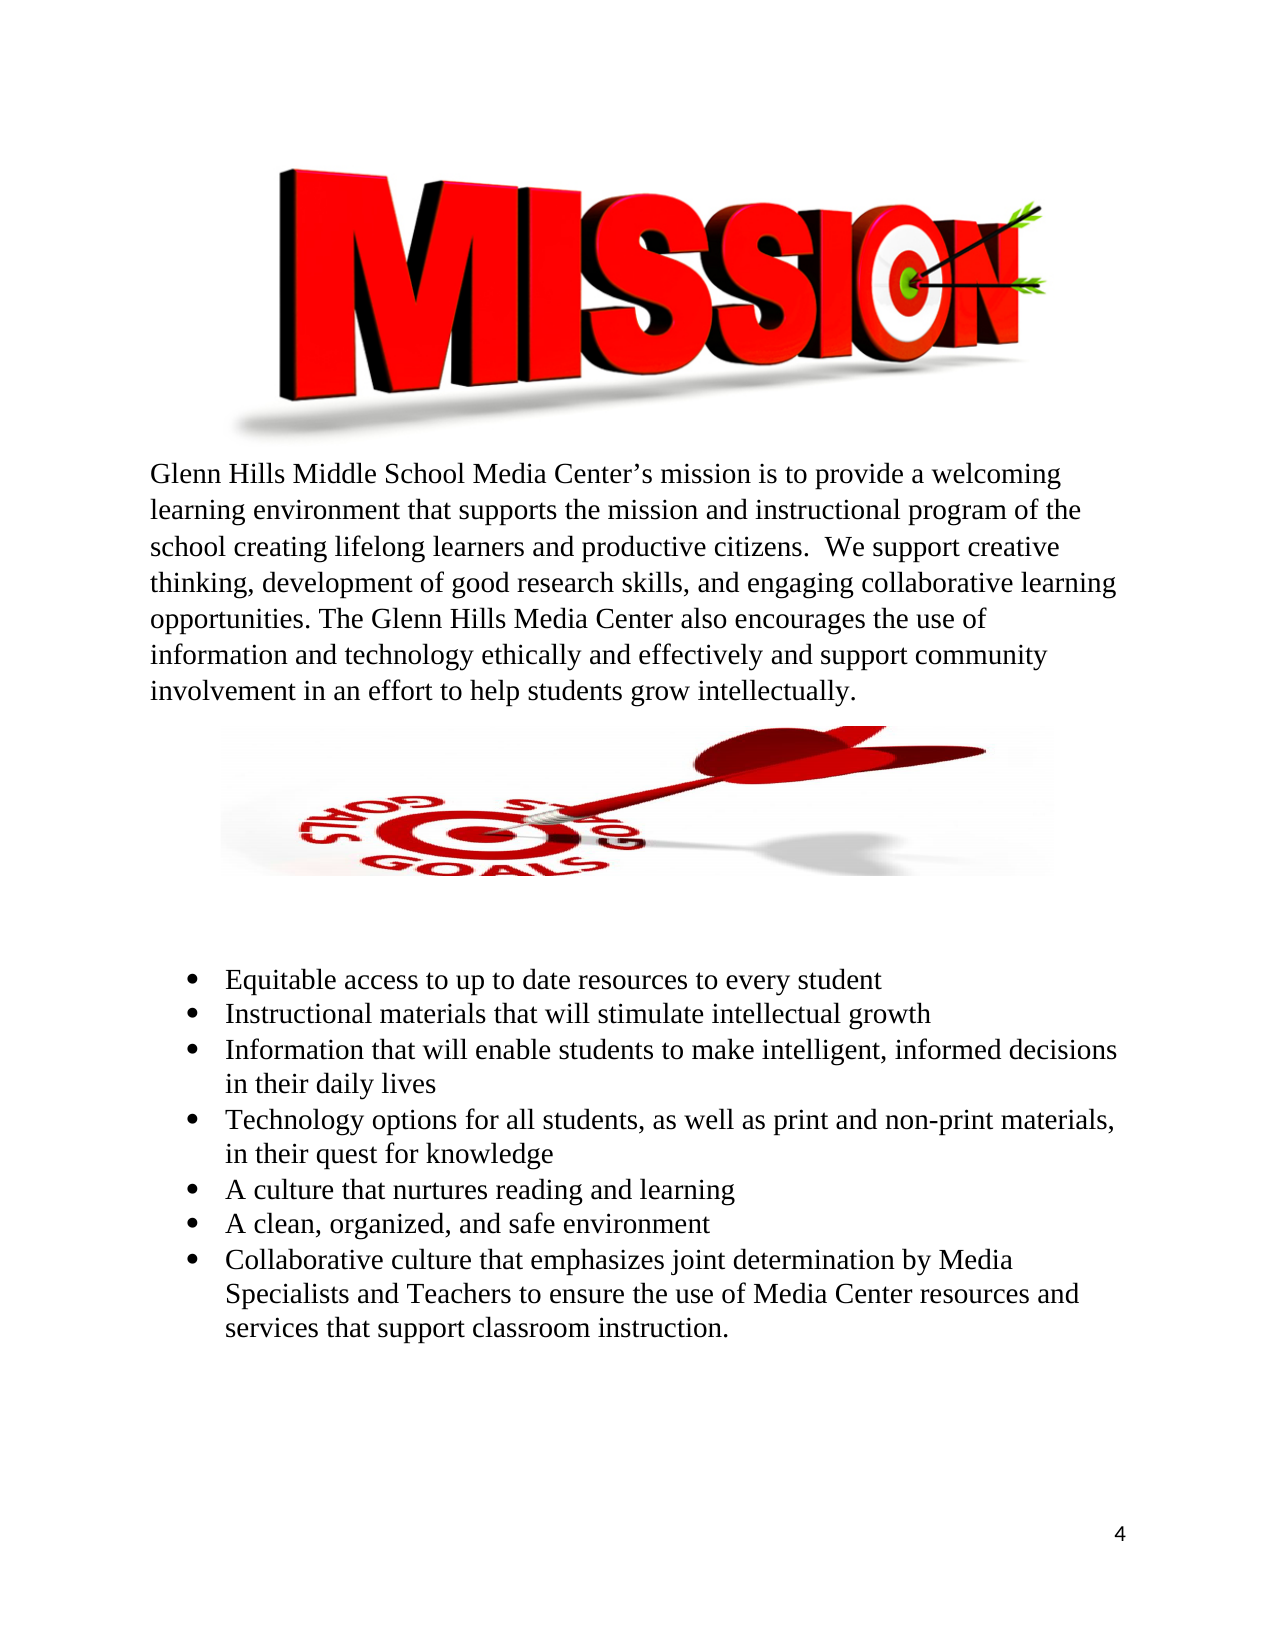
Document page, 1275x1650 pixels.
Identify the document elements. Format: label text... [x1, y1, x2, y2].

list Collaborative culture that emphasizes joint determination by Media Specialists and Teachers to ensure the use of Media Center resources and services that support classroom instruction. [187, 1242, 1125, 1343]
list Information that will enable students to make intelligent, informed decisions in their daily lives [187, 1032, 1125, 1099]
list Equitable access to up to date resources to every student [187, 962, 1125, 996]
list Technology options for all students, as well as print and non-print materials, in their quest for knowledge [187, 1102, 1125, 1169]
list A clean, organized, and safe environment [187, 1206, 1125, 1240]
text Glenn Hills Middle School Media Center’s mission is to provide a welcoming learning environment that supports the mission and instructional program of the school creating lifelong learners and productive citizens. We support creative thinking, development of good research skills, and engaging collaborative learning opportunities. The Glenn Hills Media Center also encourages the use of information and technology ethically and effectively and support community involvement in an effort to help students grow intellectually. [150, 454, 1125, 707]
picture [150, 150, 1125, 454]
picture [220, 726, 1055, 876]
list Instructional materials that will stimulate intellectual growth [187, 996, 1125, 1029]
list A culture that nurtures reading and learning [187, 1172, 1125, 1206]
